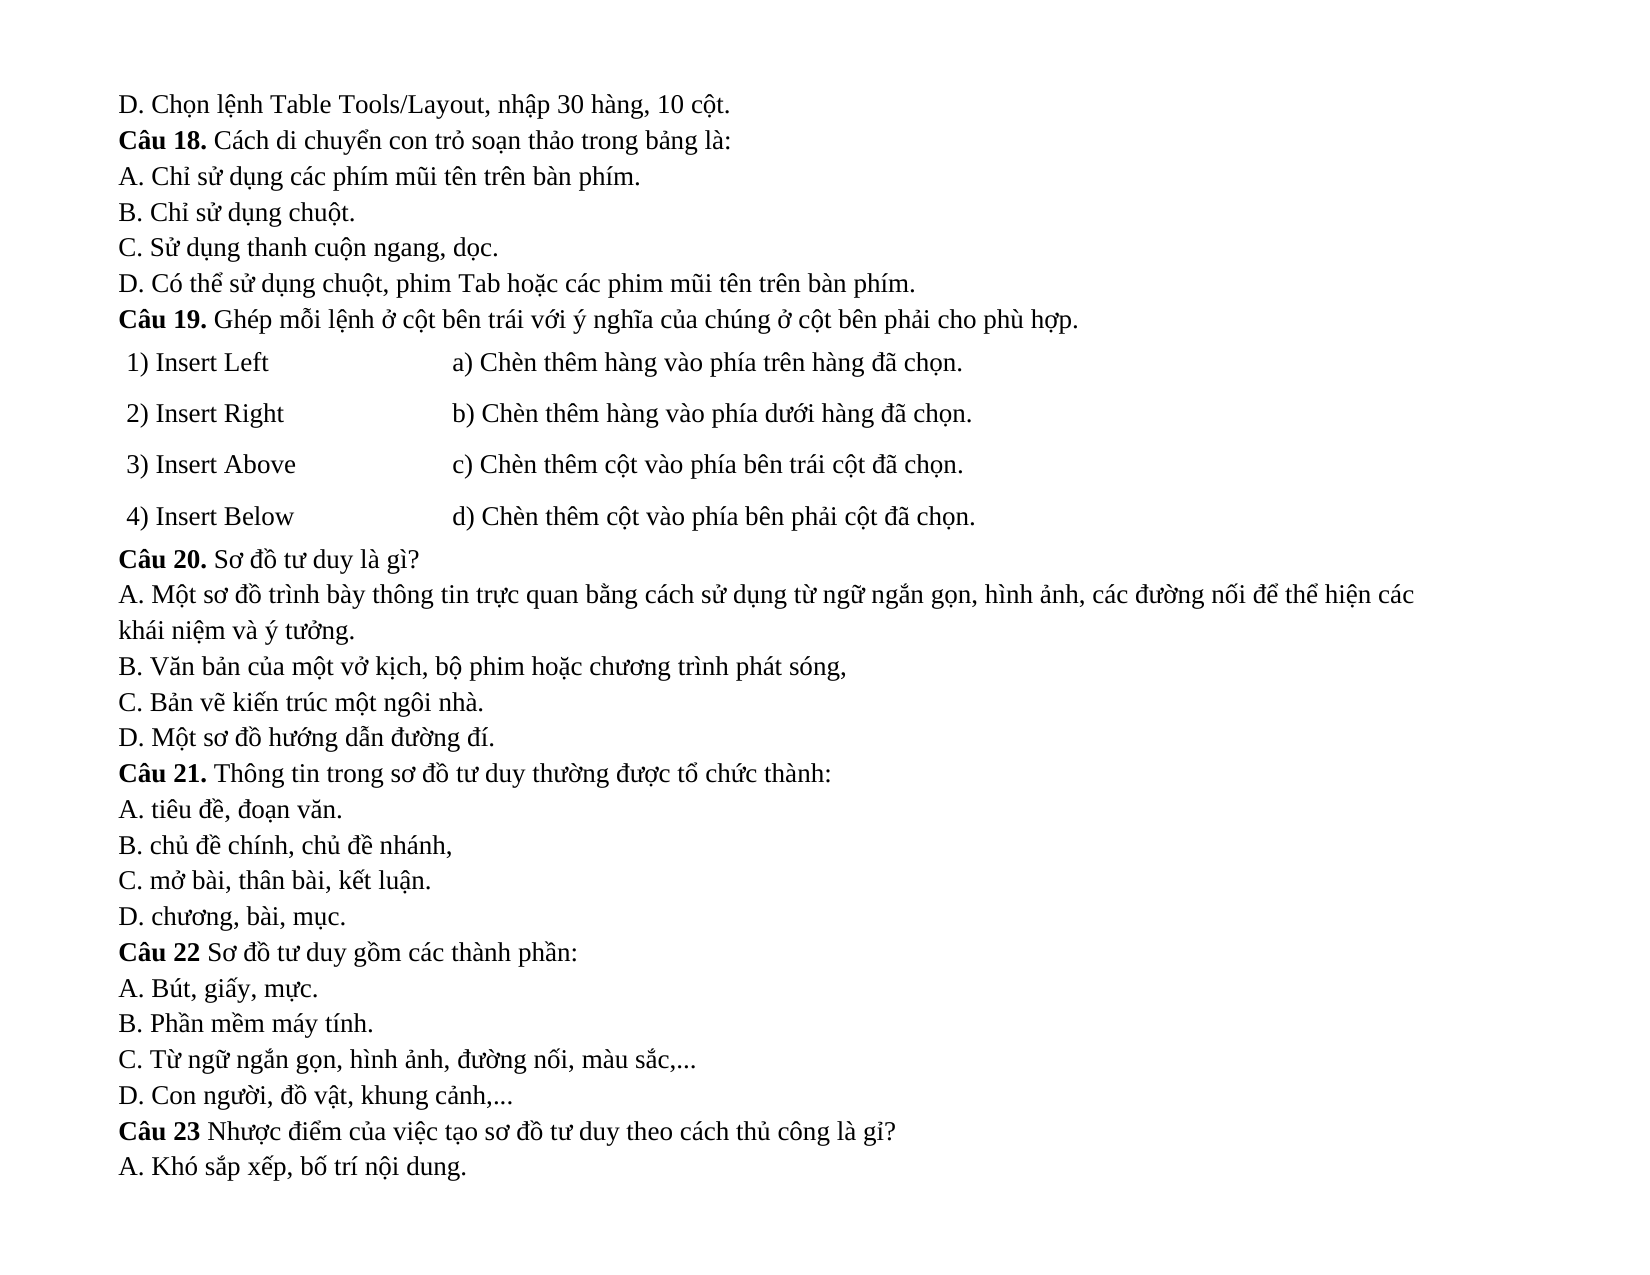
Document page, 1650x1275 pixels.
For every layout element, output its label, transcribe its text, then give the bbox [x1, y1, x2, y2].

text Câu 22 Sơ đồ tư duy gồm các thành phần: [118, 936, 1447, 967]
text Câu 19. Ghép mỗi lệnh ở cột bên trái với ý nghĩa của chúng ở cột bên phải cho phù hợp. [118, 303, 1447, 334]
table_cell d) Chèn thêm cột vào phía bên phải cột đã chọn. [444, 492, 1362, 543]
text D. Chọn lệnh Table Tools/Layout, nhập 30 hàng, 10 cột. [118, 89, 1447, 120]
text D. chương, bài, mục. [118, 900, 1447, 931]
table_header 1) Insert Left [118, 339, 444, 390]
text Câu 23 Nhược điểm của việc tạo sơ đồ tư duy theo cách thủ công là gỉ? [118, 1114, 1447, 1146]
text D. Có thể sử dụng chuột, phim Tab hoặc các phim mũi tên trên bàn phím. [118, 267, 1447, 298]
table_cell b) Chèn thêm hàng vào phía dưới hàng đã chọn. [444, 390, 1362, 441]
text C. mở bài, thân bài, kết luận. [118, 864, 1447, 896]
text A. tiêu đề, đoạn văn. [118, 793, 1447, 824]
text C. Từ ngữ ngắn gọn, hình ảnh, đường nối, màu sắc,... [118, 1043, 1447, 1074]
table_cell 3) Insert Above [118, 441, 444, 492]
text A. Khó sắp xếp, bố trí nội dung. [118, 1150, 1447, 1181]
text B. Phần mềm máy tính. [118, 1007, 1447, 1038]
text A. Chỉ sử dụng các phím mũi tên trên bàn phím. [118, 160, 1447, 191]
text A. Bút, giấy, mực. [118, 972, 1447, 1003]
text A. Một sơ đồ trình bày thông tin trực quan bằng cách sử dụng từ ngữ ngắn gọn, hình ảnh, các đường nối để thể hiện các khái niệm và ý tưởng. [118, 579, 1447, 646]
table_cell c) Chèn thêm cột vào phía bên trái cột đã chọn. [444, 441, 1362, 492]
text C. Bản vẽ kiến trúc một ngôi nhà. [118, 686, 1447, 717]
text B. Văn bản của một vở kịch, bộ phim hoặc chương trình phát sóng, [118, 650, 1447, 681]
text B. Chỉ sử dụng chuột. [118, 196, 1447, 227]
table_cell 2) Insert Right [118, 390, 444, 441]
text Câu 21. Thông tin trong sơ đồ tư duy thường được tổ chức thành: [118, 757, 1447, 788]
text Câu 20. Sơ đồ tư duy là gì? [118, 543, 1447, 574]
text D. Con người, đồ vật, khung cảnh,... [118, 1079, 1447, 1110]
text C. Sử dụng thanh cuộn ngang, dọc. [118, 232, 1447, 263]
table_header a) Chèn thêm hàng vào phía trên hàng đã chọn. [444, 339, 1362, 390]
text B. chủ đề chính, chủ đề nhánh, [118, 829, 1447, 860]
table_cell 4) Insert Below [118, 492, 444, 543]
text D. Một sơ đồ hướng dẫn đường đí. [118, 722, 1447, 753]
text Câu 18. Cách di chuyển con trỏ soạn thảo trong bảng là: [118, 124, 1447, 156]
